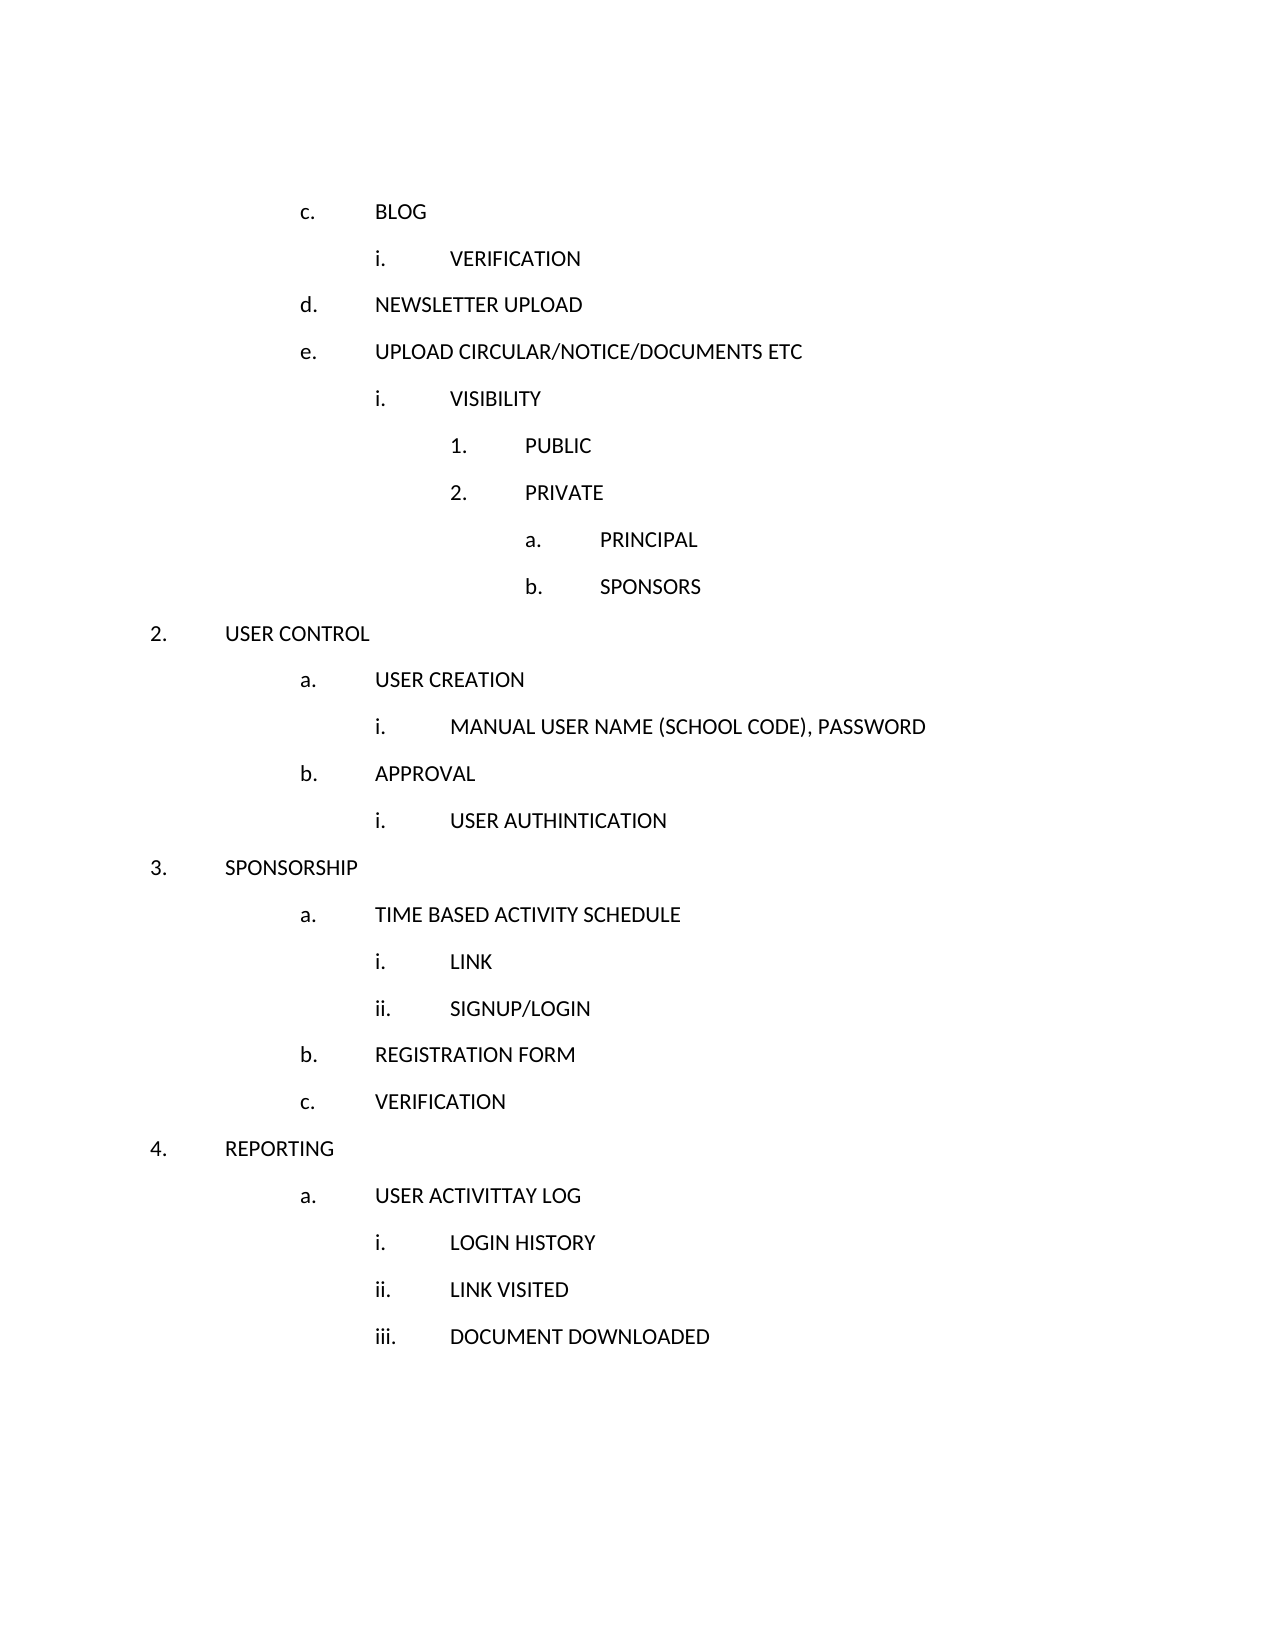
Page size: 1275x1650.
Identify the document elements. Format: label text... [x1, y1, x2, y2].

text ii. LINK VISITED [300, 1275, 1125, 1303]
text c. BLOG [225, 197, 1125, 225]
text i. LOGIN HISTORY [300, 1228, 1125, 1256]
text b. APPROVAL [225, 759, 1125, 787]
text a. TIME BASED ACTIVITY SCHEDULE [225, 900, 1125, 928]
text i. LINK [300, 947, 1125, 975]
text i. USER AUTHINTICATION [300, 806, 1125, 834]
text e. UPLOAD CIRCULAR/NOTICE/DOCUMENTS ETC [225, 337, 1125, 366]
text 2. USER CONTROL [150, 619, 1125, 647]
text c. VERIFICATION [225, 1087, 1125, 1116]
list i. VERIFICATION [375, 244, 1125, 272]
text 3. SPONSORSHIP [150, 853, 1125, 881]
text b. REGISTRATION FORM [225, 1041, 1125, 1069]
text a. PRINCIPAL [450, 525, 1125, 553]
text 2. PRIVATE [375, 478, 1125, 506]
text d. NEWSLETTER UPLOAD [225, 291, 1125, 319]
text 4. REPORTING [150, 1134, 1125, 1162]
text iii. DOCUMENT DOWNLOADED [300, 1322, 1125, 1350]
text b. SPONSORS [450, 572, 1125, 600]
text a. USER ACTIVITTAY LOG [225, 1181, 1125, 1209]
text i. VISIBILITY [300, 384, 1125, 412]
text ii. SIGNUP/LOGIN [300, 994, 1125, 1022]
text i. MANUAL USER NAME (SCHOOL CODE), PASSWORD [300, 712, 1125, 741]
text a. USER CREATION [225, 666, 1125, 694]
text 1. PUBLIC [375, 431, 1125, 459]
